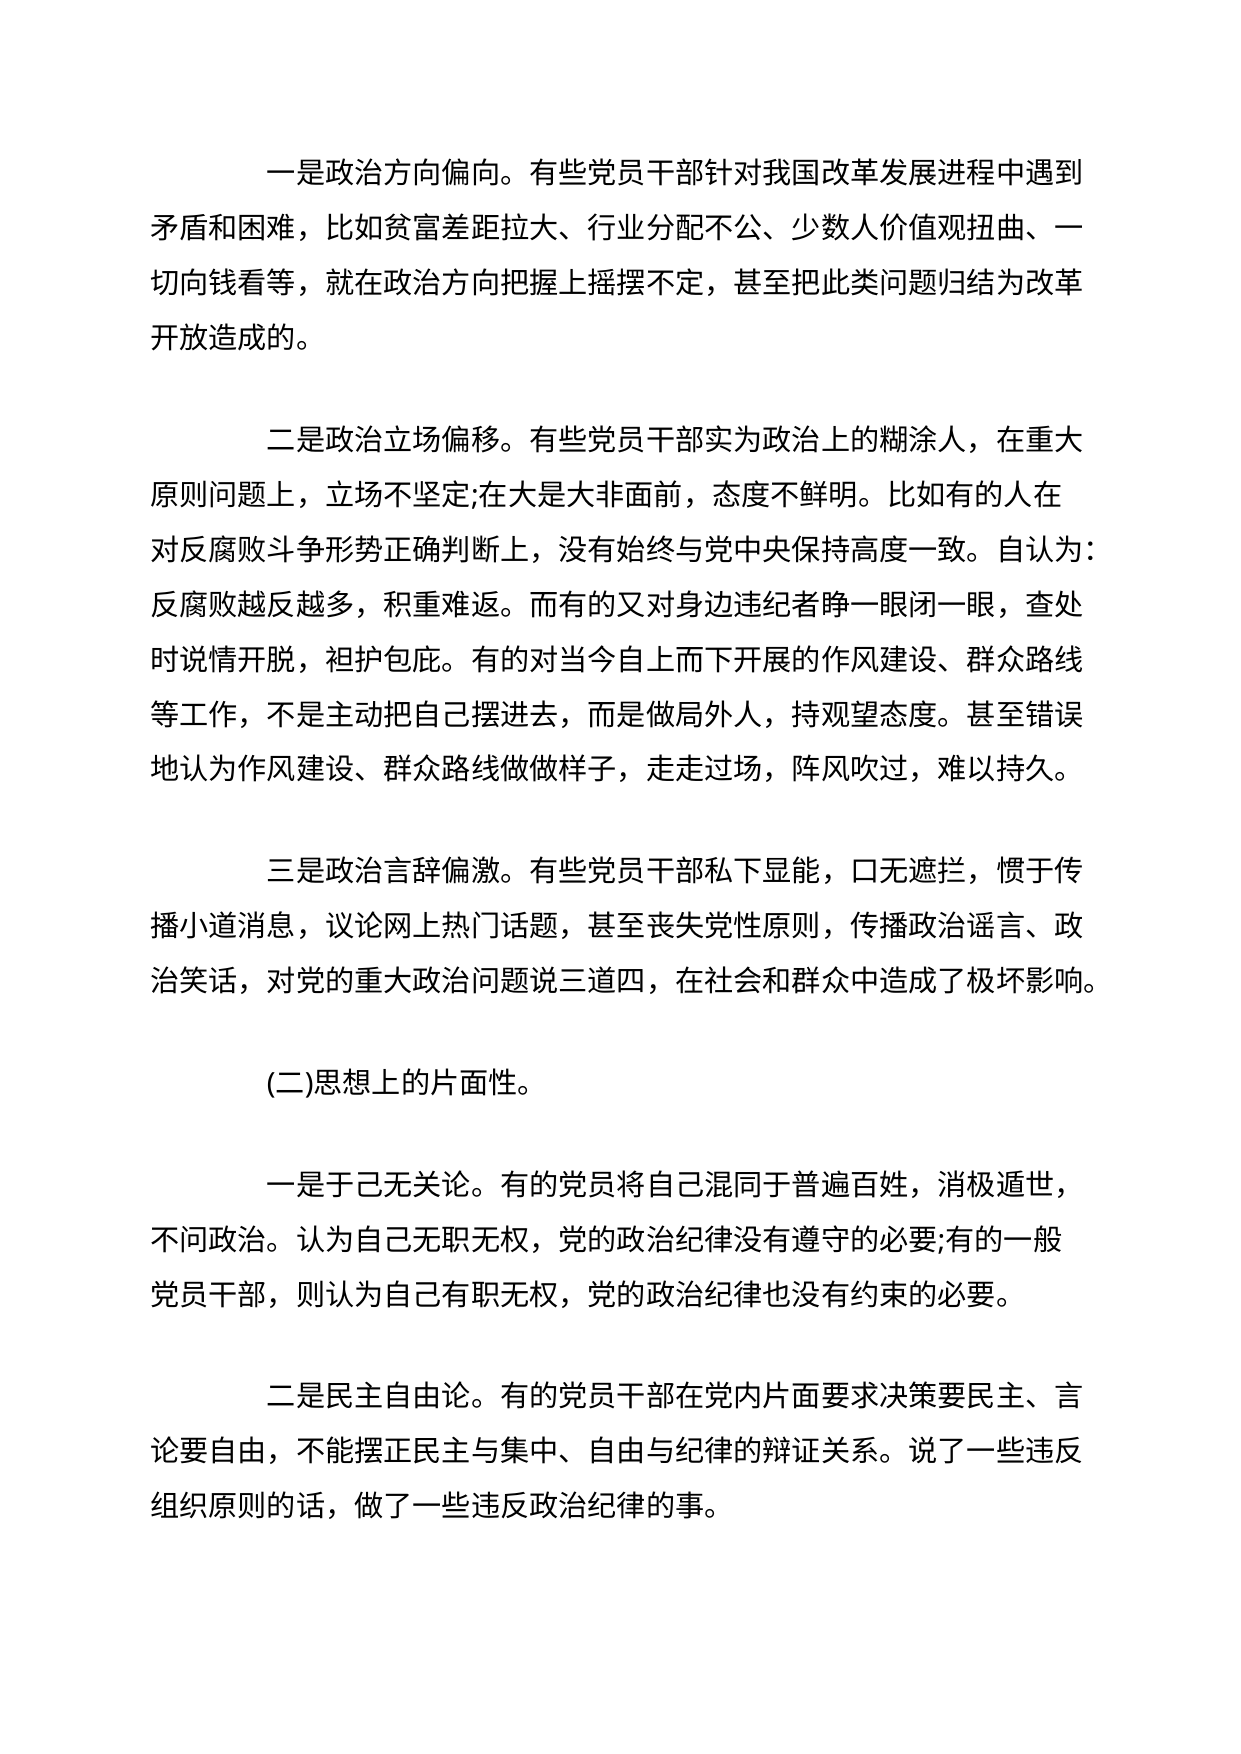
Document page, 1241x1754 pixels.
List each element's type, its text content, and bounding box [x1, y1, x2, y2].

text 一是政治方向偏向。有些党员干部针对我国改革发展进程中遇到矛盾和困难，比如贫富差距拉大、行业分配不公、少数人价值观扭曲、一切向钱看等，就在政治方向把握上摇摆不定，甚至把此类问题归结为改革开放造成的。 [150, 150, 1090, 357]
text 一是于己无关论。有的党员将自己混同于普遍百姓，消极遁世，不问政治。认为自己无职无权，党的政治纪律没有遵守的必要;有的一般党员干部，则认为自己有职无权，党的政治纪律也没有约束的必要。 [150, 1161, 1090, 1313]
text 二是政治立场偏移。有些党员干部实为政治上的糊涂人，在重大原则问题上，立场不坚定;在大是大非面前，态度不鲜明。比如有的人在对反腐败斗争形势正确判断上，没有始终与党中央保持高度一致。自认为：反腐败越反越多，积重难返。而有的又对身边违纪者睁一眼闭一眼，查处时说情开脱，袒护包庇。有的对当今自上而下开展的作风建设、群众路线等工作，不是主动把自己摆进去，而是做局外人，持观望态度。甚至错误地认为作风建设、群众路线做做样子，走走过场，阵风吹过，难以持久。 [150, 416, 1090, 788]
text 三是政治言辞偏激。有些党员干部私下显能，口无遮拦，惯于传播小道消息，议论网上热门话题，甚至丧失党性原则，传播政治谣言、政治笑话，对党的重大政治问题说三道四，在社会和群众中造成了极坏影响。 [150, 848, 1090, 1000]
text (二)思想上的片面性。 [150, 1059, 1090, 1102]
text 二是民主自由论。有的党员干部在党内片面要求决策要民主、言论要自由，不能摆正民主与集中、自由与纪律的辩证关系。说了一些违反组织原则的话，做了一些违反政治纪律的事。 [150, 1373, 1090, 1525]
